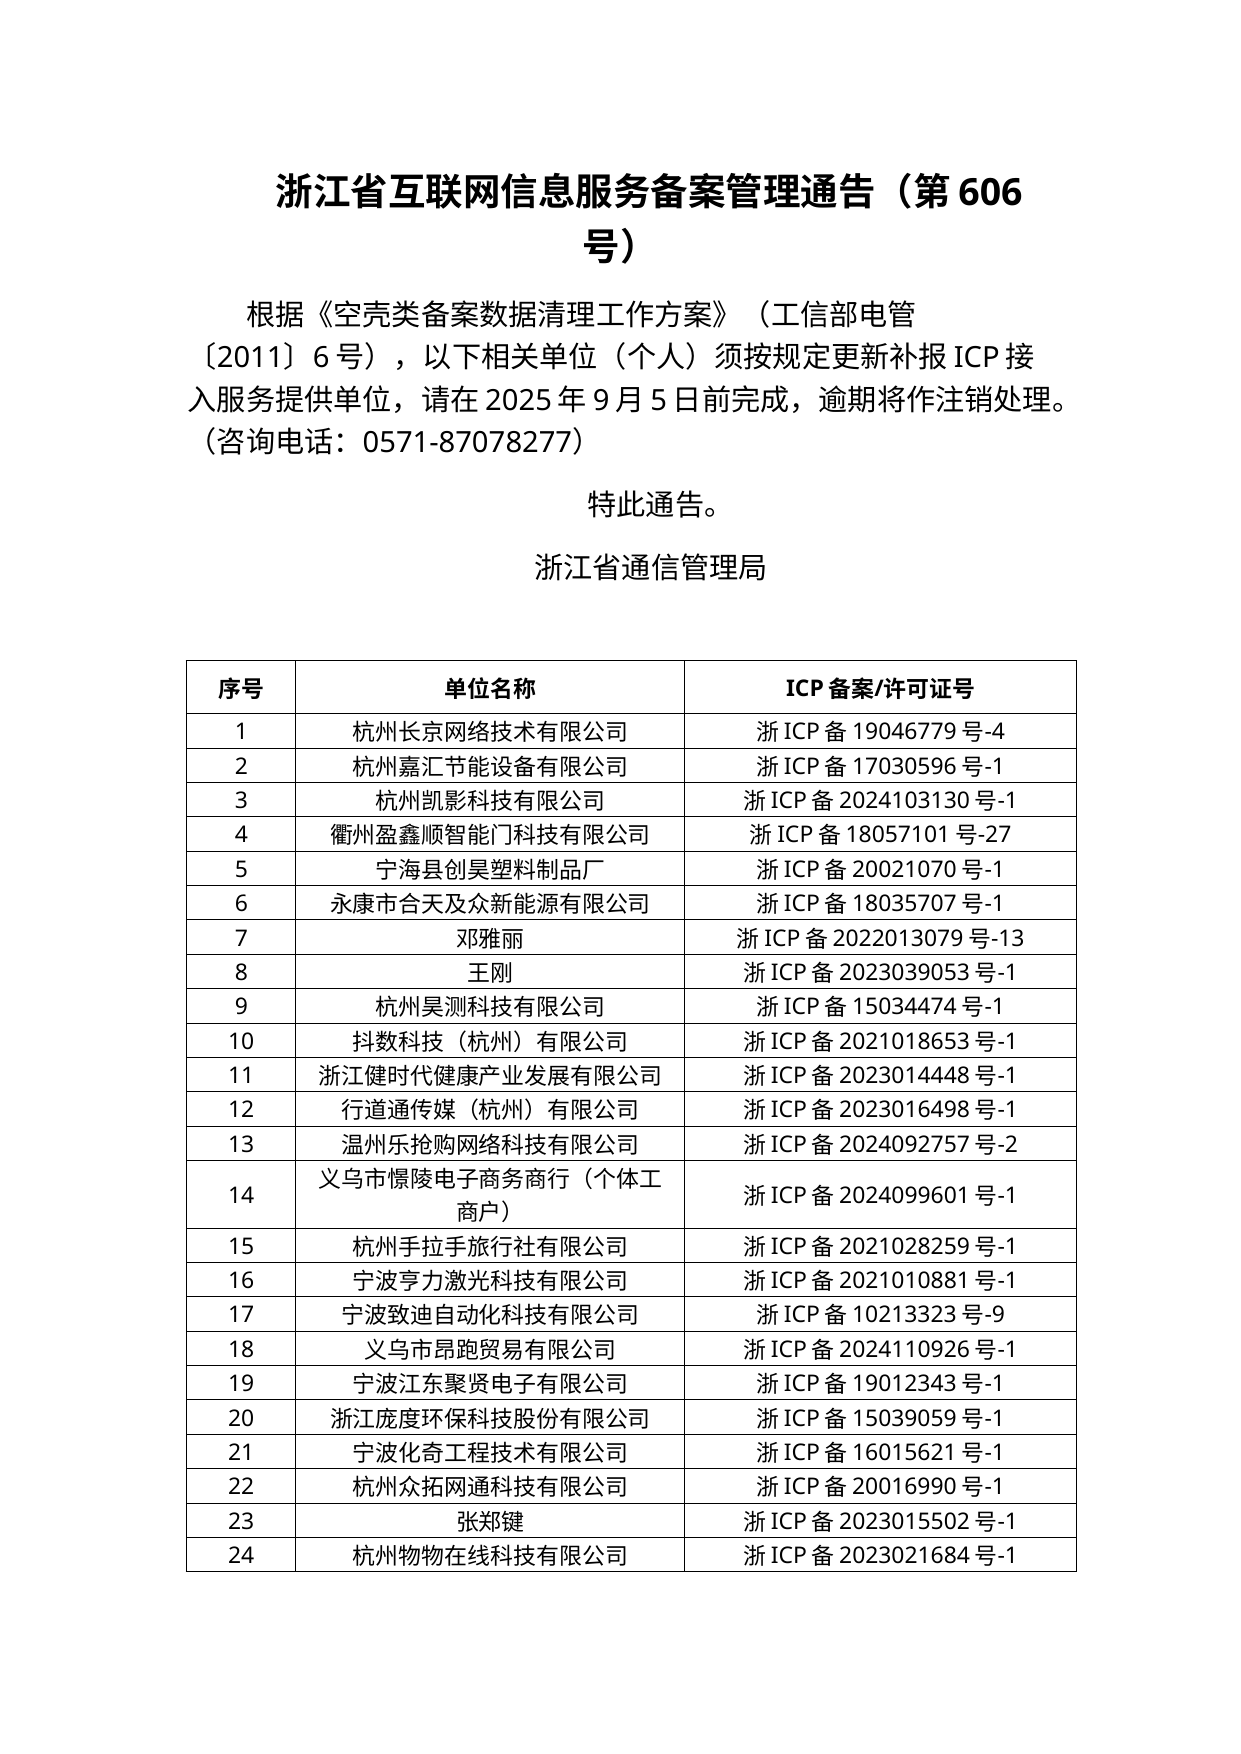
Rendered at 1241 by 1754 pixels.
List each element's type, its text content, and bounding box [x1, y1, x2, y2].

table_cell 宁波江东聚贤电子有限公司 [296, 1366, 684, 1399]
table_cell 24 [187, 1538, 295, 1571]
table_cell 浙ICP备2021010881号-1 [685, 1263, 1076, 1296]
table_cell 义乌市昂跑贸易有限公司 [296, 1332, 684, 1365]
table_cell 2 [187, 749, 295, 782]
table_cell 杭州长京网络技术有限公司 [296, 714, 684, 747]
table_cell 16 [187, 1263, 295, 1296]
table_cell 浙ICP备2023039053号-1 [685, 955, 1076, 988]
table_cell 宁波亨力激光科技有限公司 [296, 1263, 684, 1296]
table_cell 浙ICP备15034474号-1 [685, 989, 1076, 1022]
table_cell 杭州嘉汇节能设备有限公司 [296, 749, 684, 782]
table_cell 21 [187, 1435, 295, 1468]
table_cell 8 [187, 955, 295, 988]
table_header 序号 [187, 661, 295, 713]
table_cell 7 [187, 920, 295, 954]
table_cell 22 [187, 1469, 295, 1502]
table_header 单位名称 [296, 661, 684, 713]
table_cell 14 [187, 1161, 295, 1227]
table_cell 19 [187, 1366, 295, 1399]
table_cell 衢州盈鑫顺智能门科技有限公司 [296, 817, 684, 851]
table_cell 浙ICP备2024110926号-1 [685, 1332, 1076, 1365]
table_cell 浙江庞度环保科技股份有限公司 [296, 1400, 684, 1434]
table_cell 15 [187, 1229, 295, 1262]
table_cell 浙ICP备2024092757号-2 [685, 1127, 1076, 1160]
table_cell 义乌市憬陵电子商务商行（个体工商户） [296, 1161, 684, 1227]
table_cell 宁海县创昊塑料制品厂 [296, 852, 684, 885]
table_cell 浙ICP备2023021684号-1 [685, 1538, 1076, 1571]
table_cell 12 [187, 1092, 295, 1126]
table_cell 1 [187, 714, 295, 747]
table_cell 浙ICP备2023015502号-1 [685, 1504, 1076, 1537]
table_cell 杭州昊测科技有限公司 [296, 989, 684, 1022]
table_cell 邓雅丽 [296, 920, 684, 954]
table_cell 宁波化奇工程技术有限公司 [296, 1435, 684, 1468]
table_cell 浙ICP备16015621号-1 [685, 1435, 1076, 1468]
text 浙江省通信管理局 [187, 545, 1053, 587]
table_cell 浙ICP备10213323号-9 [685, 1297, 1076, 1331]
table_cell 浙ICP备2024103130号-1 [685, 783, 1076, 816]
table_cell 13 [187, 1127, 295, 1160]
table_cell 11 [187, 1058, 295, 1091]
table_cell 永康市合天及众新能源有限公司 [296, 886, 684, 919]
table_cell 浙ICP备15039059号-1 [685, 1400, 1076, 1434]
table_cell 浙ICP备2022013079号-13 [685, 920, 1076, 954]
table_cell 浙ICP备2024099601号-1 [685, 1161, 1076, 1227]
table_cell 浙ICP备2023016498号-1 [685, 1092, 1076, 1126]
table_cell 温州乐抢购网络科技有限公司 [296, 1127, 684, 1160]
table_cell 9 [187, 989, 295, 1022]
table_cell 4 [187, 817, 295, 851]
table_cell 浙ICP备18035707号-1 [685, 886, 1076, 919]
table_cell 宁波致迪自动化科技有限公司 [296, 1297, 684, 1331]
table_cell 浙ICP备2021028259号-1 [685, 1229, 1076, 1262]
table_cell 浙ICP备20016990号-1 [685, 1469, 1076, 1502]
table_cell 浙ICP备2021018653号-1 [685, 1024, 1076, 1057]
table_cell 杭州众拓网通科技有限公司 [296, 1469, 684, 1502]
table_cell 18 [187, 1332, 295, 1365]
table_cell 浙ICP备19046779号-4 [685, 714, 1076, 747]
table_header ICP备案/许可证号 [685, 661, 1076, 713]
table_cell 3 [187, 783, 295, 816]
table_cell 5 [187, 852, 295, 885]
table_cell 6 [187, 886, 295, 919]
table_cell 浙ICP备19012343号-1 [685, 1366, 1076, 1399]
text 根据《空壳类备案数据清理工作方案》（工信部电管〔2011〕6号），以下相关单位（个人）须按规定更新补报ICP接入服务提供单位，请在2025年9月5日前完成，逾期将作注销处理。（咨询电话：0571-87078277） [187, 292, 1053, 461]
table_cell 17 [187, 1297, 295, 1331]
table_cell 10 [187, 1024, 295, 1057]
text 浙江省互联网信息服务备案管理通告（第606号） [187, 162, 1053, 271]
table_cell 浙ICP备17030596号-1 [685, 749, 1076, 782]
table_cell 行道通传媒（杭州）有限公司 [296, 1092, 684, 1126]
table_cell 浙ICP备18057101号-27 [685, 817, 1076, 851]
table_cell 杭州手拉手旅行社有限公司 [296, 1229, 684, 1262]
table_cell 浙ICP备20021070号-1 [685, 852, 1076, 885]
table_cell 张郑键 [296, 1504, 684, 1537]
table_cell 抖数科技（杭州）有限公司 [296, 1024, 684, 1057]
table_cell 杭州凯影科技有限公司 [296, 783, 684, 816]
table_cell 王刚 [296, 955, 684, 988]
table_cell 23 [187, 1504, 295, 1537]
table_cell 杭州物物在线科技有限公司 [296, 1538, 684, 1571]
table_cell 浙江健时代健康产业发展有限公司 [296, 1058, 684, 1091]
table_cell 20 [187, 1400, 295, 1434]
table_cell 浙ICP备2023014448号-1 [685, 1058, 1076, 1091]
text 特此通告。 [187, 482, 1053, 524]
